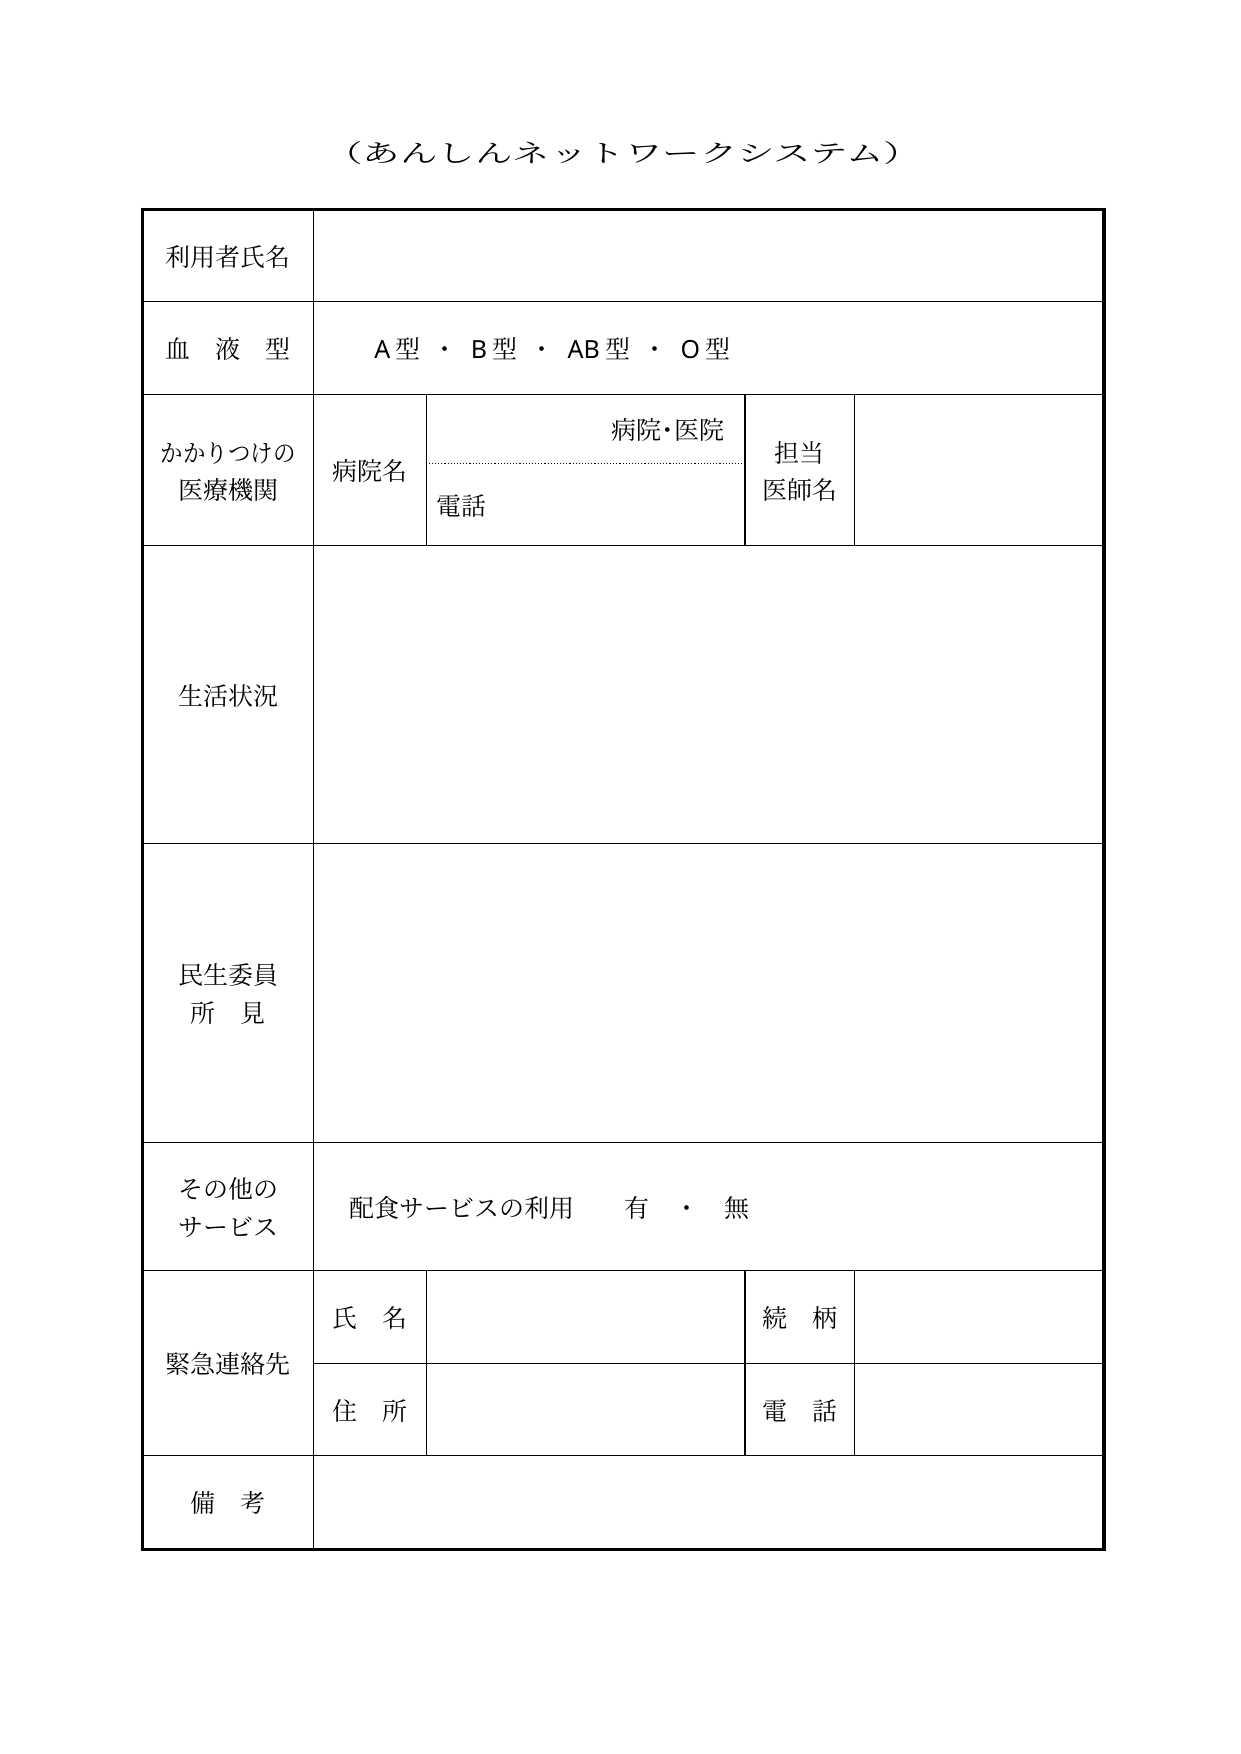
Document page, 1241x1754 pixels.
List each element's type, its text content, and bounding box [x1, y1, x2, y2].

table_cell [855, 1271, 1102, 1363]
table_cell [427, 1271, 744, 1363]
table_cell 病院名 [314, 395, 426, 545]
table_cell [314, 546, 1102, 843]
table_cell [855, 395, 1102, 545]
table_cell [855, 1364, 1102, 1455]
table_cell 住 所 [314, 1364, 426, 1455]
table_cell かかりつけの 医療機関 [144, 395, 313, 545]
table_cell 氏 名 [314, 1271, 426, 1363]
table_cell [427, 1364, 744, 1455]
table_cell 生活状況 [144, 546, 313, 843]
table_cell 電話 [427, 463, 744, 545]
table_cell その他の サービス [144, 1143, 313, 1270]
table_cell 電 話 [746, 1364, 854, 1455]
table_cell 担当 医師名 [746, 395, 854, 545]
table_cell 緊急連絡先 [144, 1271, 313, 1455]
table_cell [314, 1456, 1102, 1548]
table_cell [314, 844, 1102, 1142]
table_cell 民生委員 所 見 [144, 844, 313, 1142]
table_cell 血 液 型 [144, 302, 313, 394]
table_cell A型 ・ B型 ・ AB型 ・ O型 [314, 302, 1102, 394]
table_cell 備 考 [144, 1456, 313, 1548]
table_cell 配食サービスの利用 有 ・ 無 [314, 1143, 1102, 1270]
table_header [314, 211, 1102, 301]
text （あんしんネットワークシステム） [136, 133, 1110, 170]
table_header 利用者氏名 [144, 211, 313, 301]
table_cell 続 柄 [746, 1271, 854, 1363]
table_cell 病院･医院 [427, 395, 744, 463]
